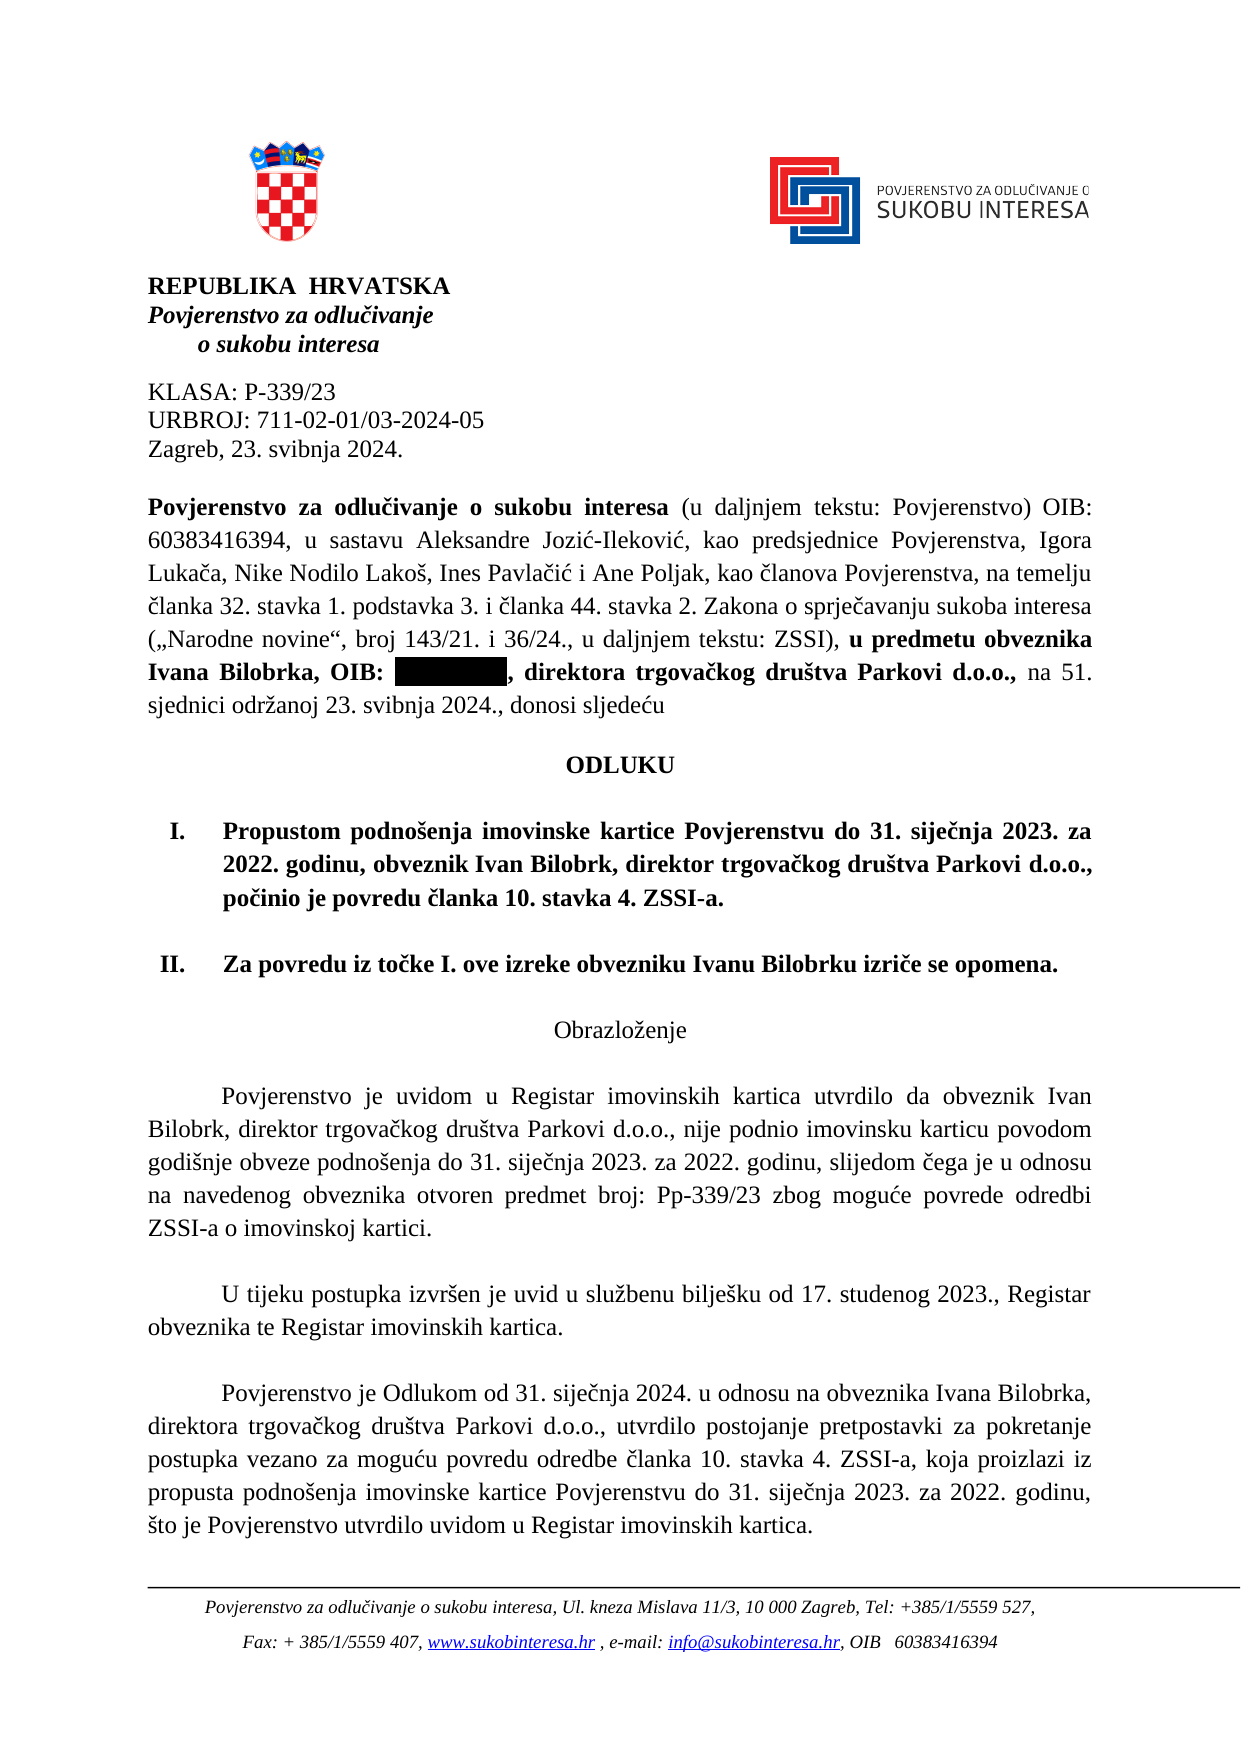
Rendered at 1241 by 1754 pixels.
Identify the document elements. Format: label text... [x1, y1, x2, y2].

text URBROJ: 711-02-01/03-2024-05 [148, 405, 1092, 434]
text U tijeku postupka izvršen je uvid u službenu bilješku od 17. studenog 2023., Registar obveznika te Registar imovinskih kartica. [148, 1279, 1092, 1341]
list Za povredu iz točke I. ove izreke obvezniku Ivanu Bilobrku izriče se opomena. [185, 949, 1092, 978]
text Zagreb, 23. svibnja 2024. [148, 434, 1033, 463]
picture [770, 157, 1089, 244]
text Obrazloženje [148, 1015, 1092, 1044]
text KLASA: P-339/23 [148, 377, 1092, 405]
text Povjerenstvo za odlučivanje o sukobu interesa (u daljnjem tekstu: Povjerenstvo) OIB: 60383416394, u sastavu Aleksandre Jozić-Ileković, kao predsjednice Povjerenstva, Igora Lukača, Nike Nodilo Lakoš, Ines Pavlačić i Ane Poljak, kao članova Povjerenstva, na temelju članka 32. stavka 1. podstavka 3. i članka 44. stavka 2. Zakona o sprječavanju sukoba interesa („Narodne novine“, broj 143/21. i 36/24., u daljnjem tekstu: ZSSI), u predmetu obveznika Ivana Bilobrka, OIB: ………….., direktora trgovačkog društva Parkovi d.o.o., na 51. sjednici održanoj 23. svibnja 2024., donosi sljedeću [148, 492, 1092, 718]
text ODLUKU [148, 750, 1092, 779]
text Povjerenstvo je Odlukom od 31. siječnja 2024. u odnosu na obveznika Ivana Bilobrka, direktora trgovačkog društva Parkovi d.o.o., utvrdilo postojanje pretpostavki za pokretanje postupka vezano za moguću povredu odredbe članka 10. stavka 4. ZSSI-a, koja proizlazi iz propusta podnošenja imovinske kartice Povjerenstvu do 31. siječnja 2023. za 2022. godinu, što je Povjerenstvo utvrdilo uvidom u Registar imovinskih kartica. [148, 1378, 1092, 1539]
text Povjerenstvo je uvidom u Registar imovinskih kartica utvrdilo da obveznik Ivan Bilobrk, direktor trgovačkog društva Parkovi d.o.o., nije podnio imovinsku karticu povodom godišnje obveze podnošenja do 31. siječnja 2023. za 2022. godinu, slijedom čega je u odnosu na navedenog obveznika otvoren predmet broj: Pp-339/23 zbog moguće povrede odredbi ZSSI-a o imovinskoj kartici. [148, 1081, 1092, 1242]
picture [246, 138, 330, 244]
list Propustom podnošenja imovinske kartice Povjerenstvu do 31. siječnja 2023. za 2022. godinu, obveznik Ivan Bilobrk, direktor trgovačkog društva Parkovi d.o.o., počinio je povredu članka 10. stavka 4. ZSSI-a. [185, 816, 1092, 912]
